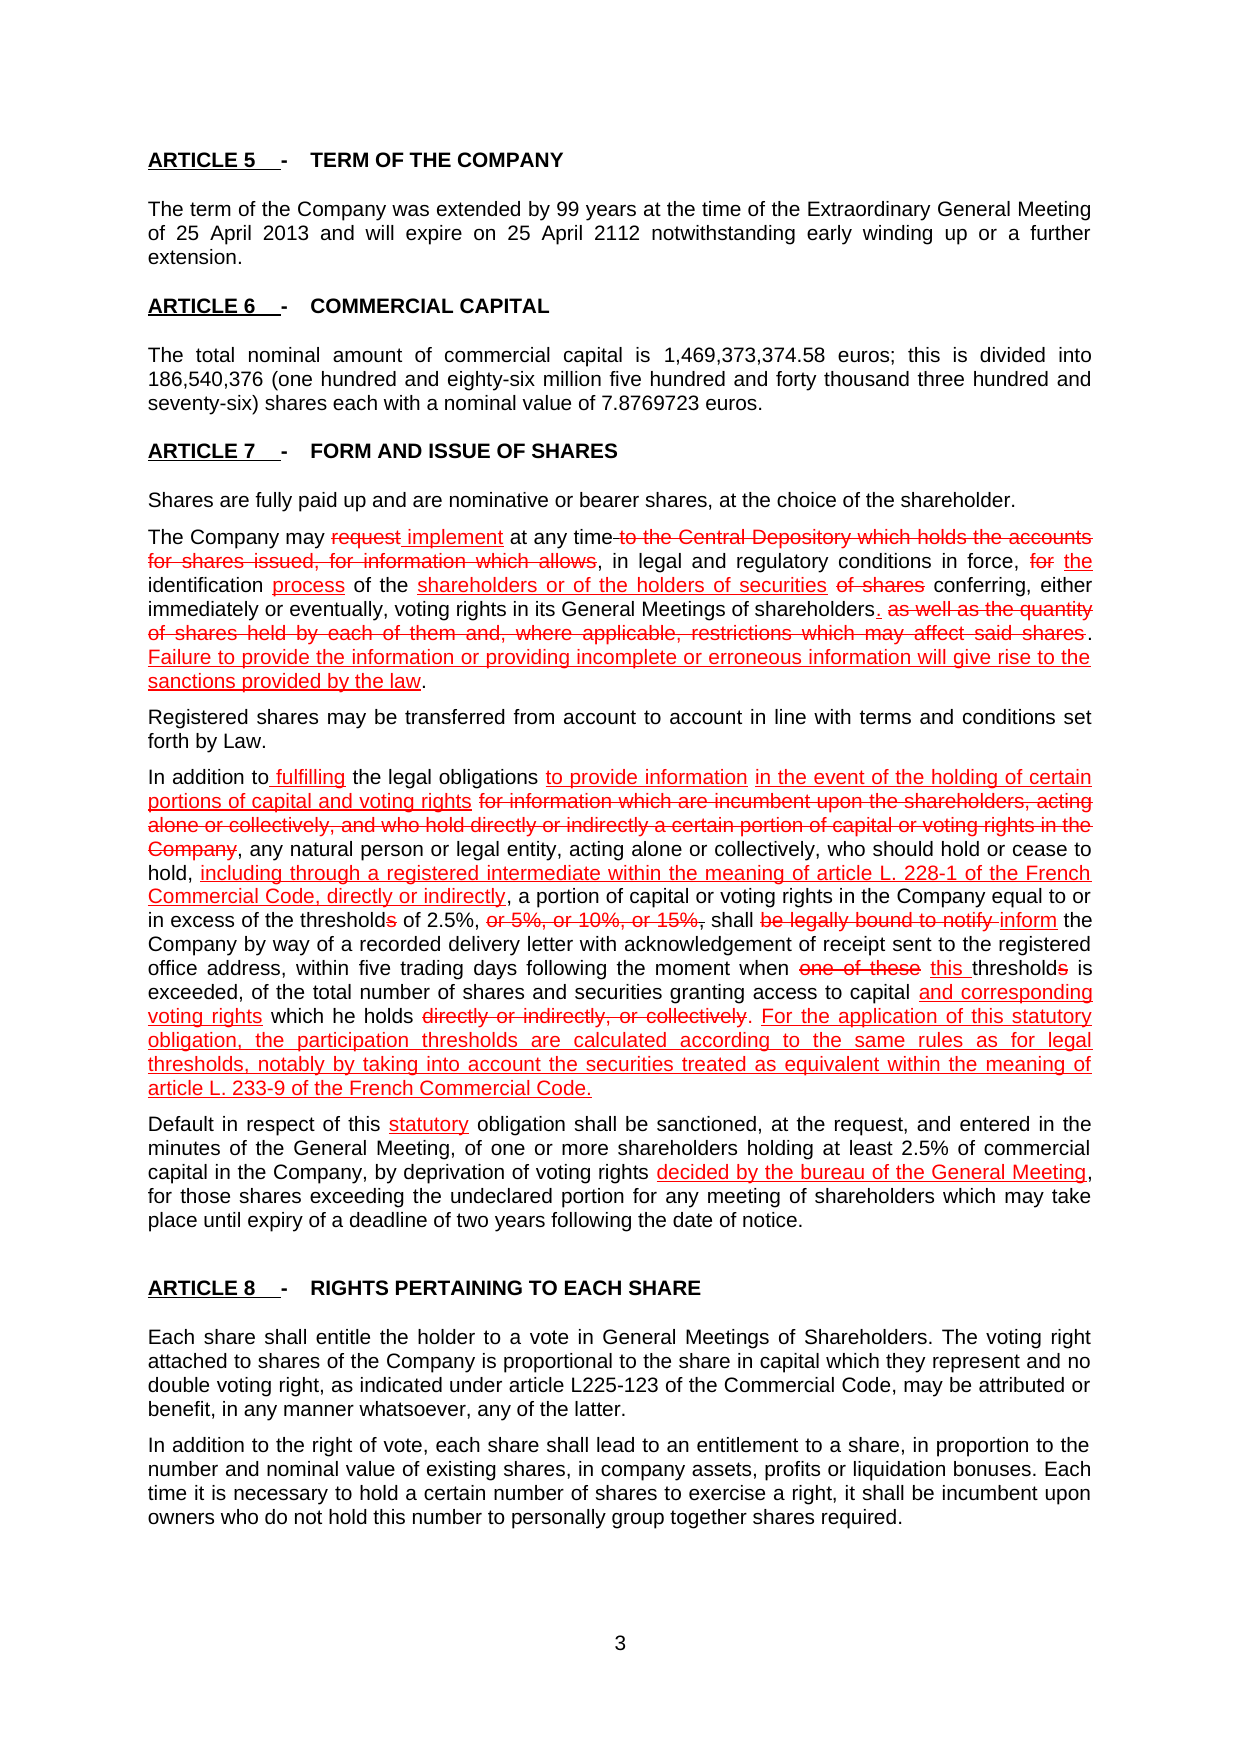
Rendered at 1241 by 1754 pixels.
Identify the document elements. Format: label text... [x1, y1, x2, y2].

list - COMMERCIAL CAPITAL [148, 293, 1093, 317]
text Registered shares may be transferred from account to account in line with terms and conditions set forth by Law. [148, 705, 1093, 753]
text Each share shall entitle the holder to a vote in General Meetings of Shareholders. The voting right attached to shares of the Company is proportional to the share in capital which they represent and no double voting right, as indicated under article L225-123 of the Commercial Code, may be attributed or benefit, in any manner whatsoever, any of the latter. [148, 1325, 1093, 1421]
text In addition to fulfilling the legal obligations to provide information in the event of the holding of certain portions of capital and voting rights for information which are incumbent upon the shareholders, acting alone or collectively, and who hold directly or indirectly a certain portion of capital or voting rights in the Company, any natural person or legal entity, acting alone or collectively, who should hold or cease to hold, including through a registered intermediate within the meaning of article L. 228-1 of the French Commercial Code, directly or indirectly, a portion of capital or voting rights in the Company equal to or in excess of the thresholds of 2.5%, or 5%, or 10%, or 15%, shall be legally bound to notify inform the Company by way of a recorded delivery letter with acknowledgement of receipt sent to the registered office address, within five trading days following the moment when one of these this thresholds is exceeded, of the total number of shares and securities granting access to capital and corresponding voting rights which he holds directly or indirectly, or collectively. For the application of this statutory obligation, the participation thresholds are calculated according to the same rules as for legal thresholds, notably by taking into account the securities treated as equivalent within the meaning of article L. 233-9 of the French Commercial Code. [148, 827, 1093, 1049]
text In addition to the right of vote, each share shall lead to an entitlement to a share, in proportion to the number and nominal value of existing shares, in company assets, profits or liquidation bonuses. Each time it is necessary to hold a certain number of shares to exercise a right, it shall be incumbent upon owners who do not hold this number to personally group together shares required. [148, 1433, 1093, 1529]
list - TERM OF THE COMPANY [148, 148, 1093, 172]
list The total nominal amount of commercial capital is 1,469,373,374.58 euros; this is divided into 186,540,376 (one hundred and eighty-six million five hundred and forty thousand three hundred and seventy-six) shares each with a nominal value of 7.8769723 euros. [148, 342, 1093, 414]
text The term of the Company was extended by 99 years at the time of the Extraordinary General Meeting of 25 April 2013 and will expire on 25 April 2112 notwithstanding early winding up or a further extension. [148, 197, 1093, 268]
text Shares are fully paid up and are nominative or bearer shares, at the choice of the shareholder. [148, 488, 1093, 512]
text The Company may request implement at any time to the Central Depository which holds the accounts for shares issued, for information which allows, in legal and regulatory conditions in force, for the identification process of the shareholders or of the holders of securities of shares conferring, either immediately or eventually, voting rights in its General Meetings of shareholders. as well as the quantity of shares held by each of them and, where applicable, restrictions which may affect said shares. Failure to provide the information or providing incomplete or erroneous information will give rise to the sanctions provided by the law. [148, 525, 1093, 692]
list - RIGHTS PERTAINING TO EACH SHARE [148, 1276, 1093, 1300]
list - FORM AND ISSUE OF SHARES [148, 439, 1093, 463]
text Default in respect of this statutory obligation shall be sanctioned, at the request, and entered in the minutes of the General Meeting, of one or more shareholders holding at least 2.5% of commercial capital in the Company, by deprivation of voting rights decided by the bureau of the General Meeting, for those shares exceeding the undeclared portion for any meeting of shareholders which may take place until expiry of a deadline of two years following the date of notice. [148, 1112, 1093, 1232]
